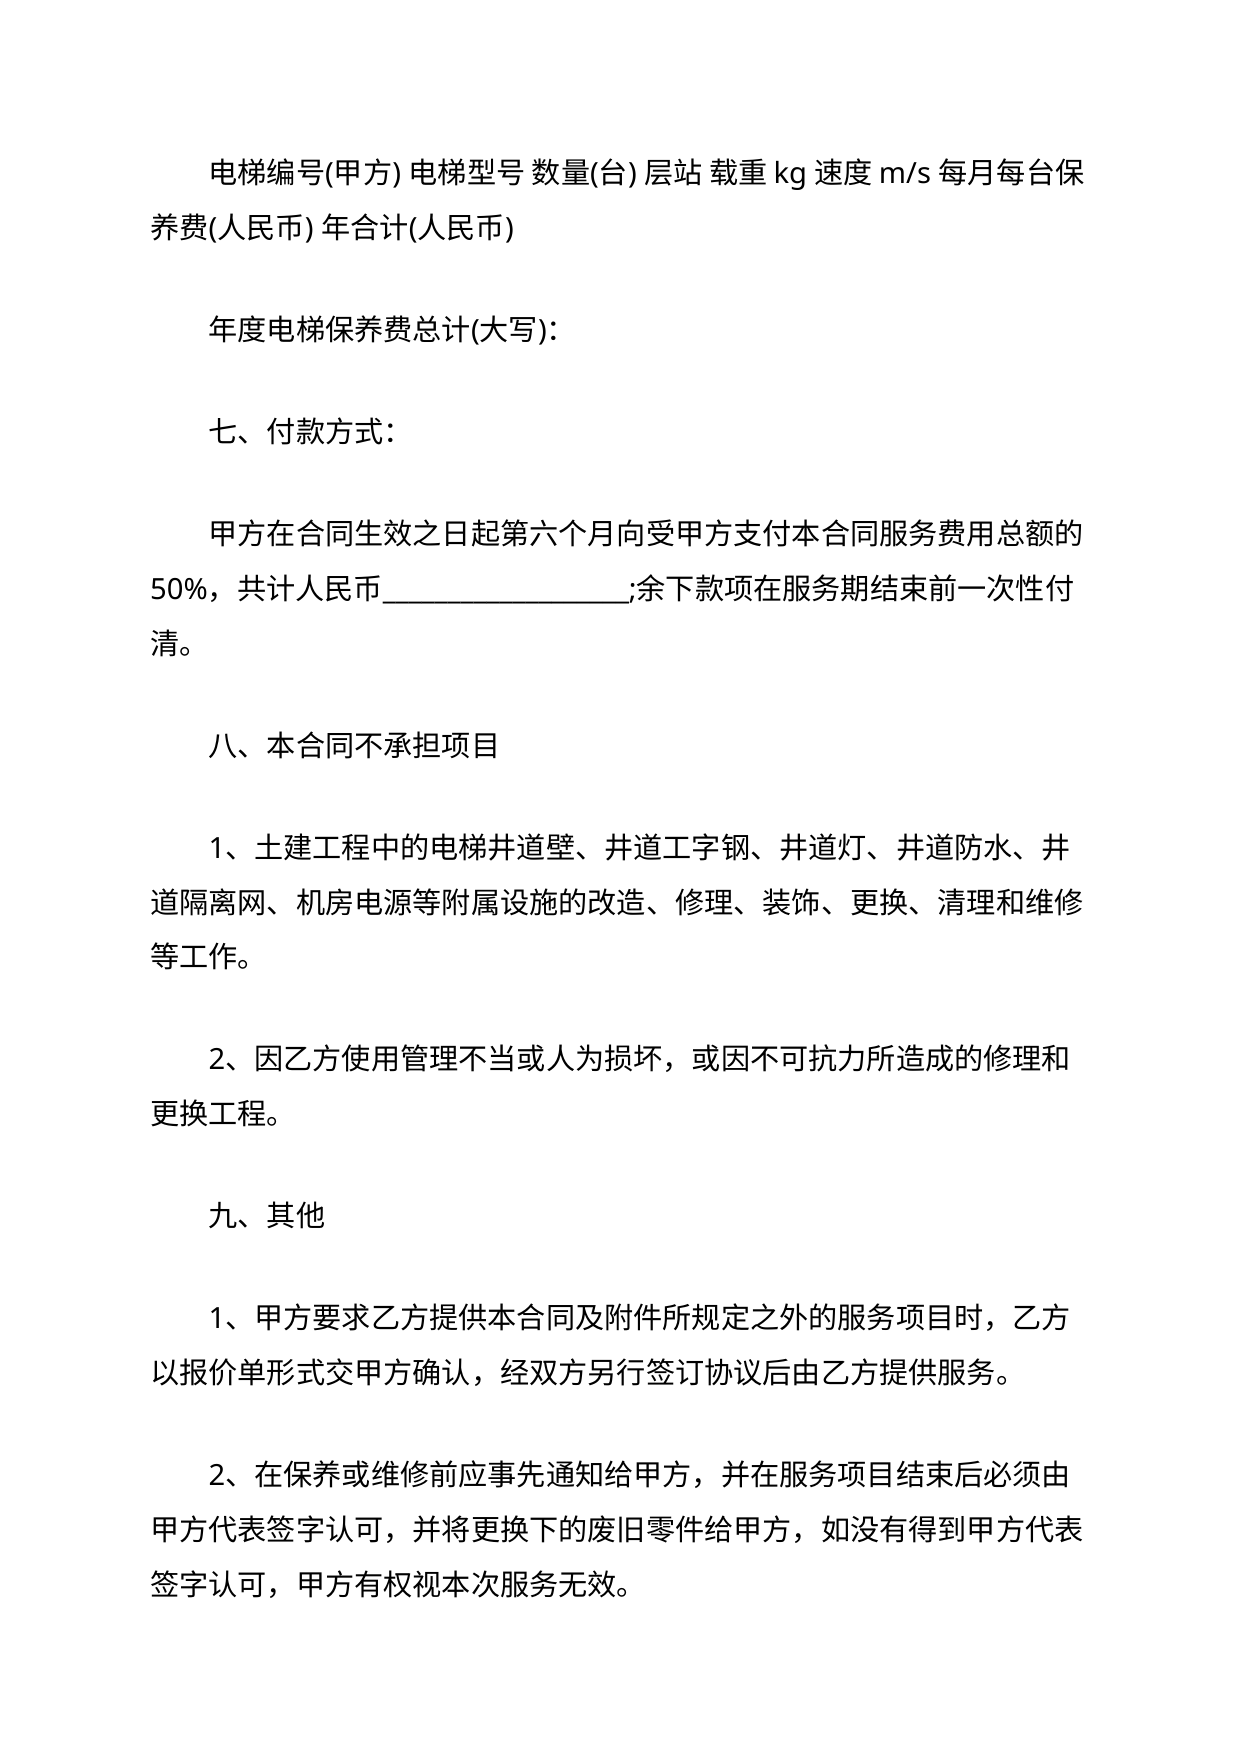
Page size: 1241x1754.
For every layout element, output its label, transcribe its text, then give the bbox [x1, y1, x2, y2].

text 甲方在合同生效之日起第六个月向受甲方支付本合同服务费用总额的50%，共计人民币___________________;余下款项在服务期结束前一次性付清。 [150, 511, 1090, 663]
text 七、付款方式： [150, 409, 1090, 451]
text 1、甲方要求乙方提供本合同及附件所规定之外的服务项目时，乙方以报价单形式交甲方确认，经双方另行签订协议后由乙方提供服务。 [150, 1294, 1090, 1392]
text 2、在保养或维修前应事先通知给甲方，并在服务项目结束后必须由甲方代表签字认可，并将更换下的废旧零件给甲方，如没有得到甲方代表签字认可，甲方有权视本次服务无效。 [150, 1451, 1090, 1603]
text 1、土建工程中的电梯井道壁、井道工字钢、井道灯、井道防水、井道隔离网、机房电源等附属设施的改造、修理、装饰、更换、清理和维修等工作。 [150, 824, 1090, 976]
text 九、其他 [150, 1193, 1090, 1235]
text 2、因乙方使用管理不当或人为损坏，或因不可抗力所造成的修理和更换工程。 [150, 1036, 1090, 1133]
text 八、本合同不承担项目 [150, 722, 1090, 765]
text 电梯编号(甲方) 电梯型号 数量(台) 层站 载重kg 速度m/s 每月每台保养费(人民币) 年合计(人民币) [150, 150, 1090, 247]
text 年度电梯保养费总计(大写)： [150, 307, 1090, 349]
